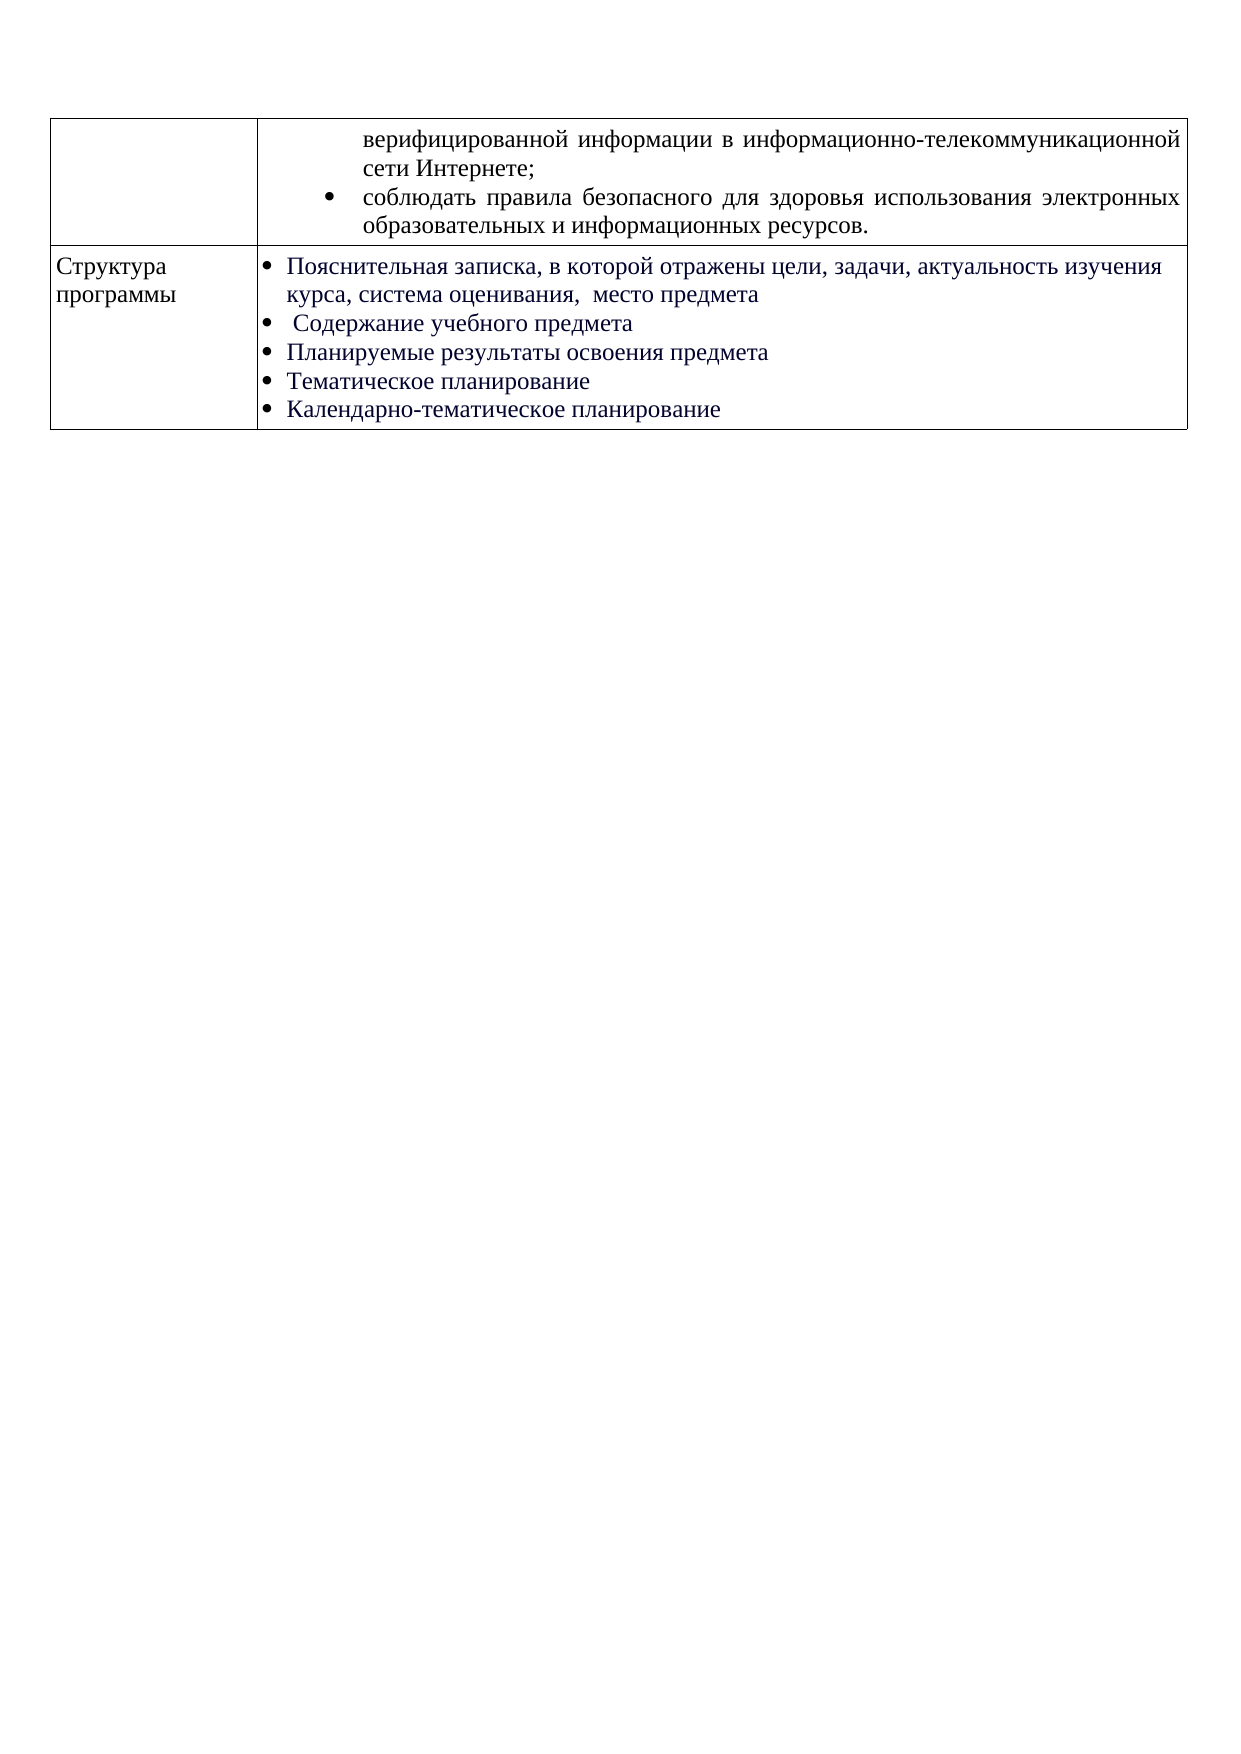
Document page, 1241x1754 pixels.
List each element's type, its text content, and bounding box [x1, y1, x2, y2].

table_cell Структура программы [51, 246, 257, 429]
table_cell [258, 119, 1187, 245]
table_cell Пояснительная записка, в которой отражены цели, задачи, актуальность изучения курса, система оценивания, место предмета Содержание учебного предмета Планируемые результаты освоения предмета Тематическое планирование Календарно-тематическое планирование [258, 246, 1187, 429]
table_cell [51, 119, 257, 245]
